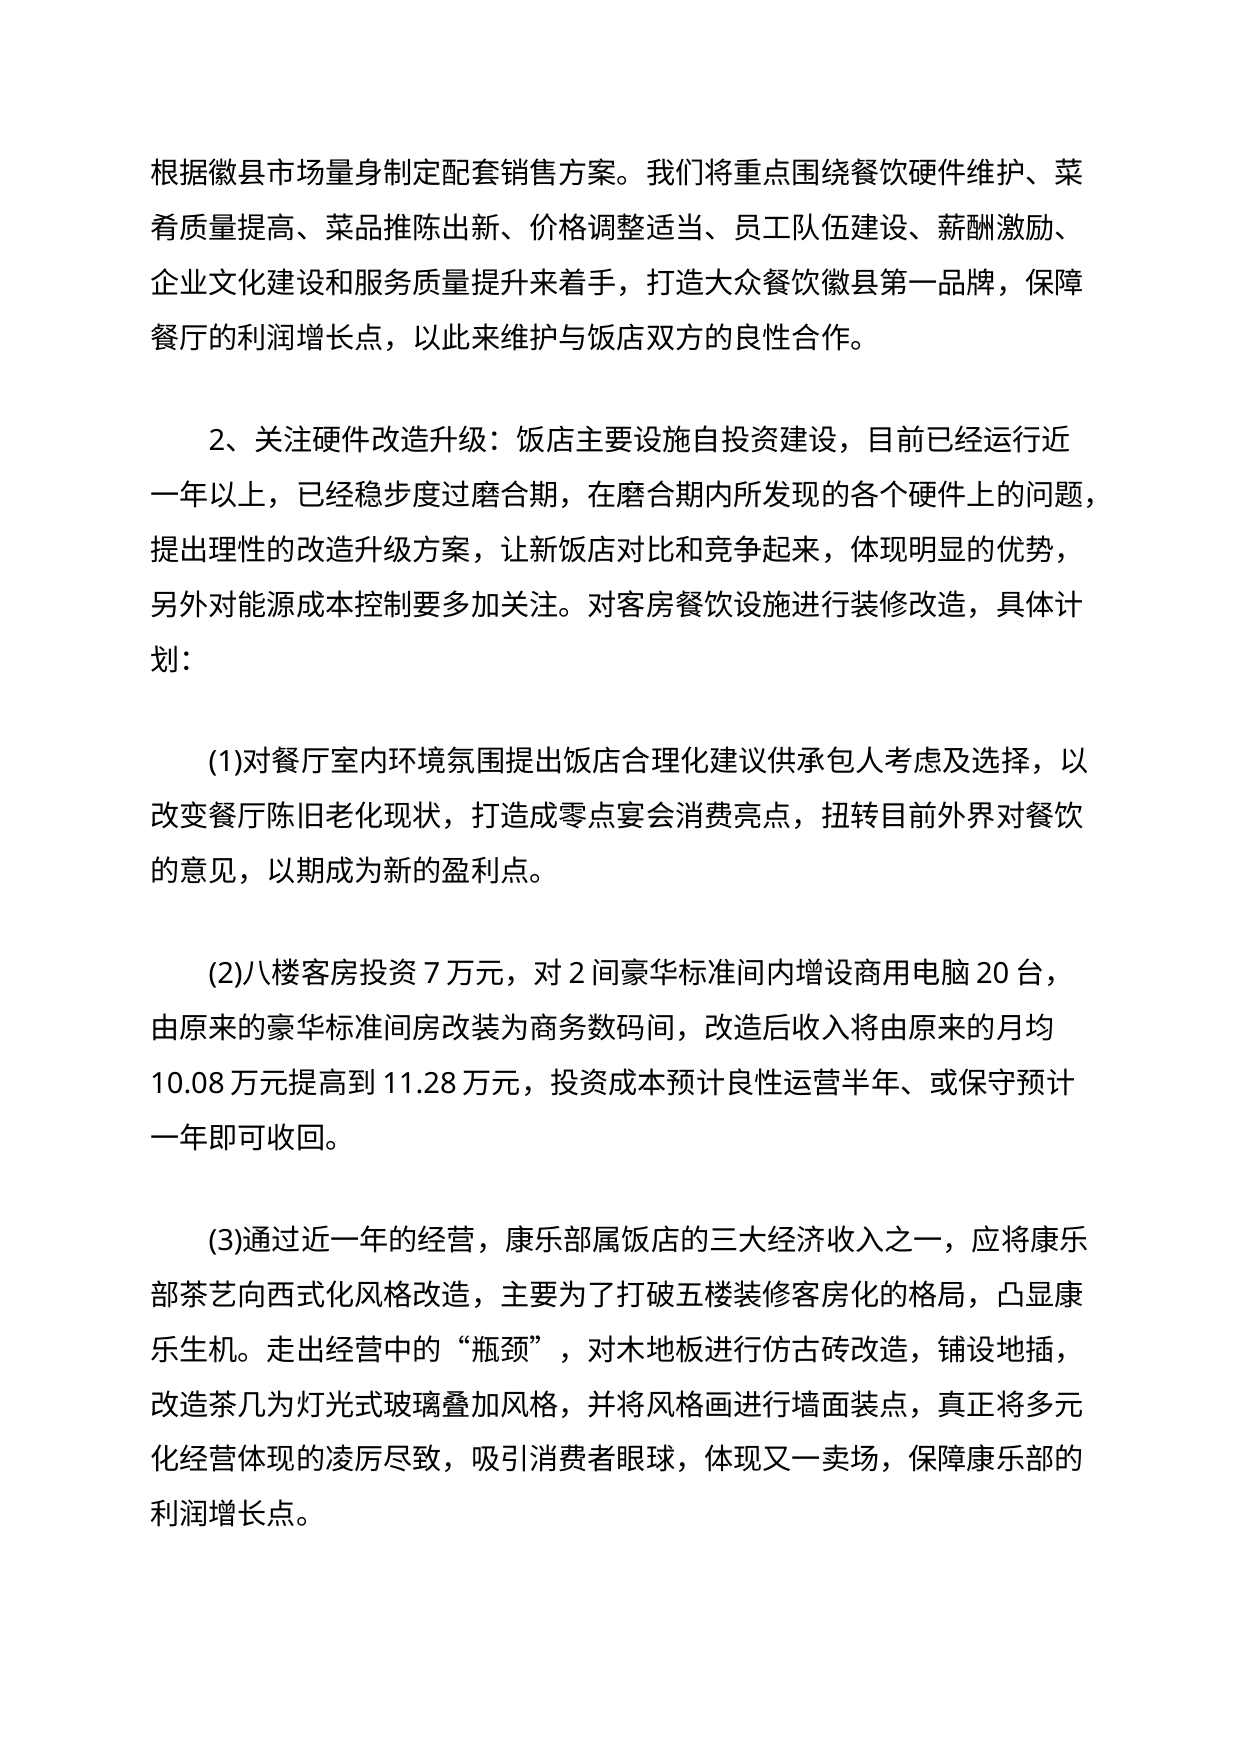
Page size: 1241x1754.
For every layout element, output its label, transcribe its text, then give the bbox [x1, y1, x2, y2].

text 2、关注硬件改造升级：饭店主要设施自投资建设，目前已经运行近一年以上，已经稳步度过磨合期，在磨合期内所发现的各个硬件上的问题，提出理性的改造升级方案，让新饭店对比和竞争起来，体现明显的优势，另外对能源成本控制要多加关注。对客房餐饮设施进行装修改造，具体计划： [150, 416, 1090, 678]
text (1)对餐厅室内环境氛围提出饭店合理化建议供承包人考虑及选择，以改变餐厅陈旧老化现状，打造成零点宴会消费亮点，扭转目前外界对餐饮的意见，以期成为新的盈利点。 [150, 738, 1090, 890]
text (2)八楼客房投资7万元，对2间豪华标准间内增设商用电脑20台，由原来的豪华标准间房改装为商务数码间，改造后收入将由原来的月均10.08万元提高到11.28万元，投资成本预计良性运营半年、或保守预计一年即可收回。 [150, 949, 1090, 1157]
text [150, 150, 1090, 357]
text (3)通过近一年的经营，康乐部属饭店的三大经济收入之一，应将康乐部茶艺向西式化风格改造，主要为了打破五楼装修客房化的格局，凸显康乐生机。走出经营中的“瓶颈”，对木地板进行仿古砖改造，铺设地插，改造茶几为灯光式玻璃叠加风格，并将风格画进行墙面装点，真正将多元化经营体现的凌厉尽致，吸引消费者眼球，体现又一卖场，保障康乐部的利润增长点。 [150, 1216, 1090, 1533]
